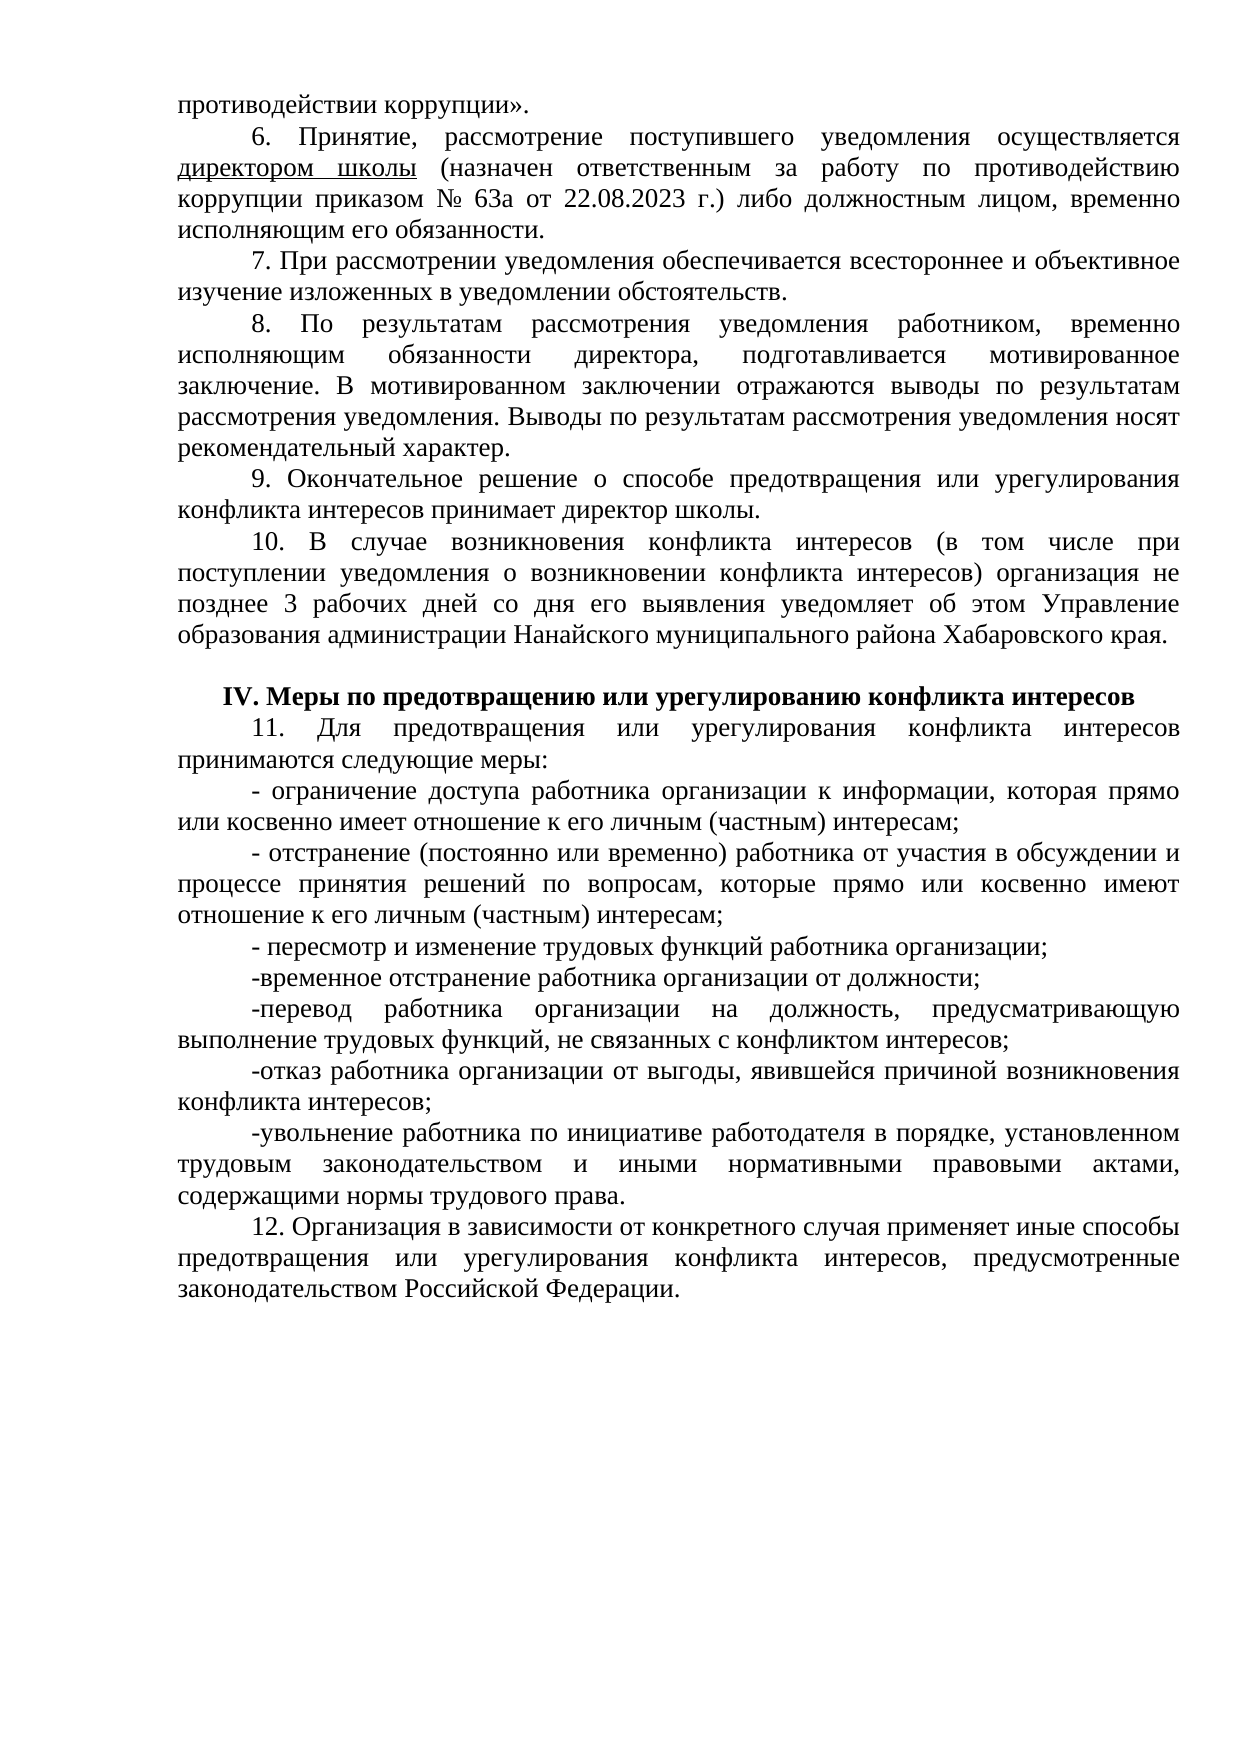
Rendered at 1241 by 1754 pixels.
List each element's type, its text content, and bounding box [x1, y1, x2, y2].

text 7. При рассмотрении уведомления обеспечивается всестороннее и объективное изучение изложенных в уведомлении обстоятельств. [177, 244, 1181, 307]
text 6. Принятие, рассмотрение поступившего уведомления осуществляется директором школы (назначен ответственным за работу по противодействию коррупции приказом № 63а от 22.08.2023 г.) либо должностным лицом, временно исполняющим его обязанности. [177, 120, 1181, 244]
text 10. В случае возникновения конфликта интересов (в том числе при поступлении уведомления о возникновении конфликта интересов) организация не позднее 3 рабочих дней со дня его выявления уведомляет об этом Управление образования администрации Нанайского муниципального района Хабаровского края. [177, 525, 1181, 649]
text - пересмотр и изменение трудовых функций работника организации; [177, 929, 1181, 961]
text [177, 89, 1181, 120]
text 9. Окончательное решение о способе предотвращения или урегулирования конфликта интересов принимает директор школы. [177, 462, 1181, 525]
text 11. Для предотвращения или урегулирования конфликта интересов принимаются следующие меры: [177, 712, 1181, 774]
text -отказ работника организации от выгоды, явившейся причиной возникновения конфликта интересов; [177, 1054, 1181, 1116]
text -увольнение работника по инициативе работодателя в порядке, установленном трудовым законодательством и иными нормативными правовыми актами, содержащими нормы трудового права. [177, 1116, 1181, 1210]
title IV. Меры по предотвращению или урегулированию конфликта интересов [177, 680, 1181, 712]
text -временное отстранение работника организации от должности; [177, 961, 1181, 992]
text -перевод работника организации на должность, предусматривающую выполнение трудовых функций, не связанных с конфликтом интересов; [177, 992, 1181, 1054]
text 8. По результатам рассмотрения уведомления работником, временно исполняющим обязанности директора, подготавливается мотивированное заключение. В мотивированном заключении отражаются выводы по результатам рассмотрения уведомления. Выводы по результатам рассмотрения уведомления носят рекомендательный характер. [177, 307, 1181, 462]
text 12. Организация в зависимости от конкретного случая применяет иные способы предотвращения или урегулирования конфликта интересов, предусмотренные законодательством Российской Федерации. [177, 1210, 1181, 1303]
text - отстранение (постоянно или временно) работника от участия в обсуждении и процессе принятия решений по вопросам, которые прямо или косвенно имеют отношение к его личным (частным) интересам; [177, 836, 1181, 929]
text - ограничение доступа работника организации к информации, которая прямо или косвенно имеет отношение к его личным (частным) интересам; [177, 774, 1181, 836]
